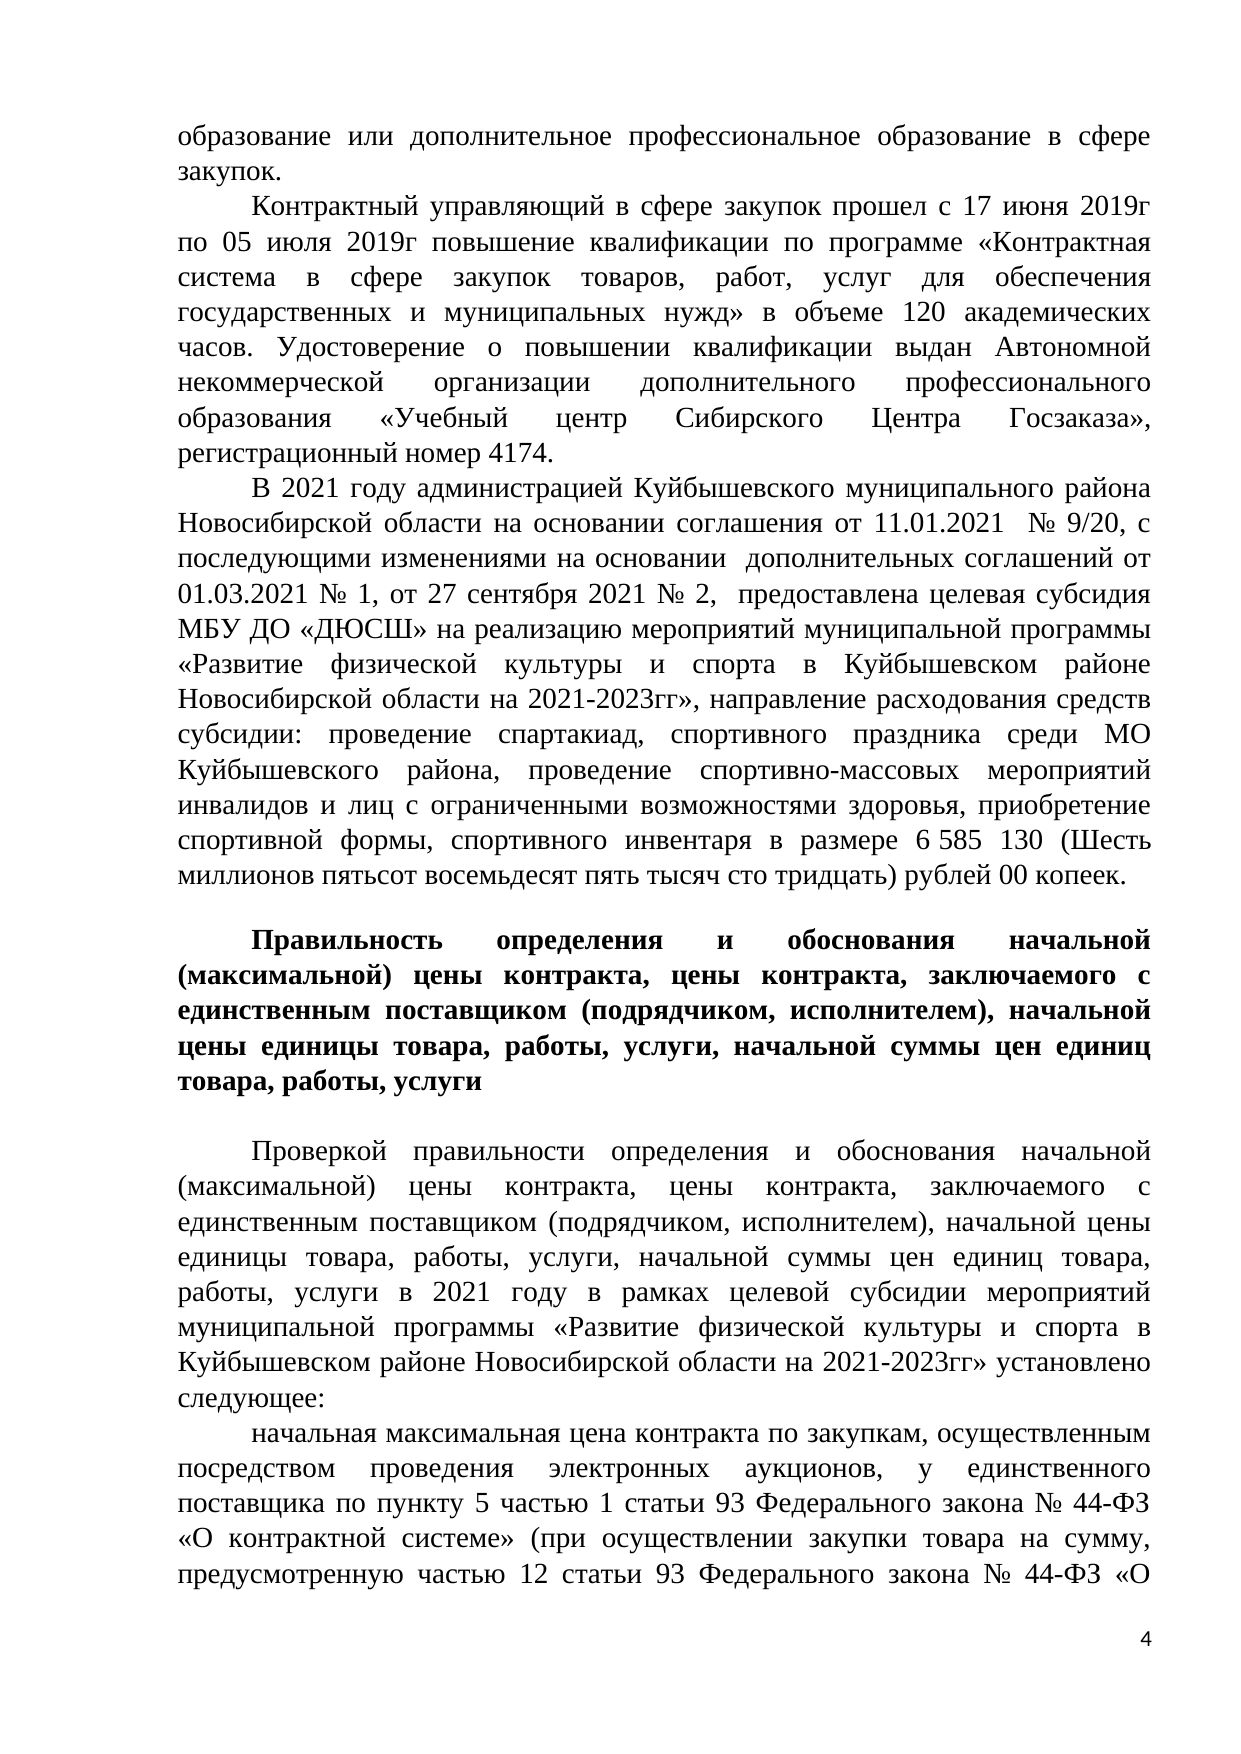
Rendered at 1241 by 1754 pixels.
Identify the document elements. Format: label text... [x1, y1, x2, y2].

text Правильность определения и обоснования начальной (максимальной) цены контракта, цены контракта, заключаемого с единственным поставщиком (подрядчиком, исполнителем), начальной цены единицы товара, работы, услуги, начальной суммы цен единиц товара, работы, услуги [177, 922, 1152, 1096]
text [177, 118, 1152, 187]
text Контрактный управляющий в сфере закупок прошел с 17 июня 2019г по 05 июля 2019г повышение квалификации по программе «Контрактная система в сфере закупок товаров, работ, услуг для обеспечения государственных и муниципальных нужд» в объеме 120 академических часов. Удостоверение о повышении квалификации выдан Автономной некоммерческой организации дополнительного профессионального образования «Учебный центр Сибирского Центра Госзаказа», регистрационный номер 4174. [177, 188, 1152, 468]
text Проверкой правильности определения и обоснования начальной (максимальной) цены контракта, цены контракта, заключаемого с единственным поставщиком (подрядчиком, исполнителем), начальной цены единицы товара, работы, услуги, начальной суммы цен единиц товара, работы, услуги в 2021 году в рамках целевой субсидии мероприятий муниципальной программы «Развитие физической культуры и спорта в Куйбышевском районе Новосибирской области на 2021-2023гг» установлено следующее: [177, 1133, 1152, 1413]
text В 2021 году администрацией Куйбышевского муниципального района Новосибирской области на основании соглашения от 11.01.2021 № 9/20, с последующими изменениями на основании дополнительных соглашений от 01.03.2021 № 1, от 27 сентября 2021 № 2, предоставлена целевая субсидия МБУ ДО «ДЮСШ» на реализацию мероприятий муниципальной программы «Развитие физической культуры и спорта в Куйбышевском районе Новосибирской области на 2021-2023гг», направление расходования средств субсидии: проведение спартакиад, спортивного праздника среди МО Куйбышевского района, проведение спортивно-массовых мероприятий инвалидов и лиц с ограниченными возможностями здоровья, приобретение спортивной формы, спортивного инвентаря в размере 6 585 130 (Шесть миллионов пятьсот восемьдесят пять тысяч сто тридцать) рублей 00 копеек. [177, 470, 1152, 891]
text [177, 1415, 1152, 1589]
